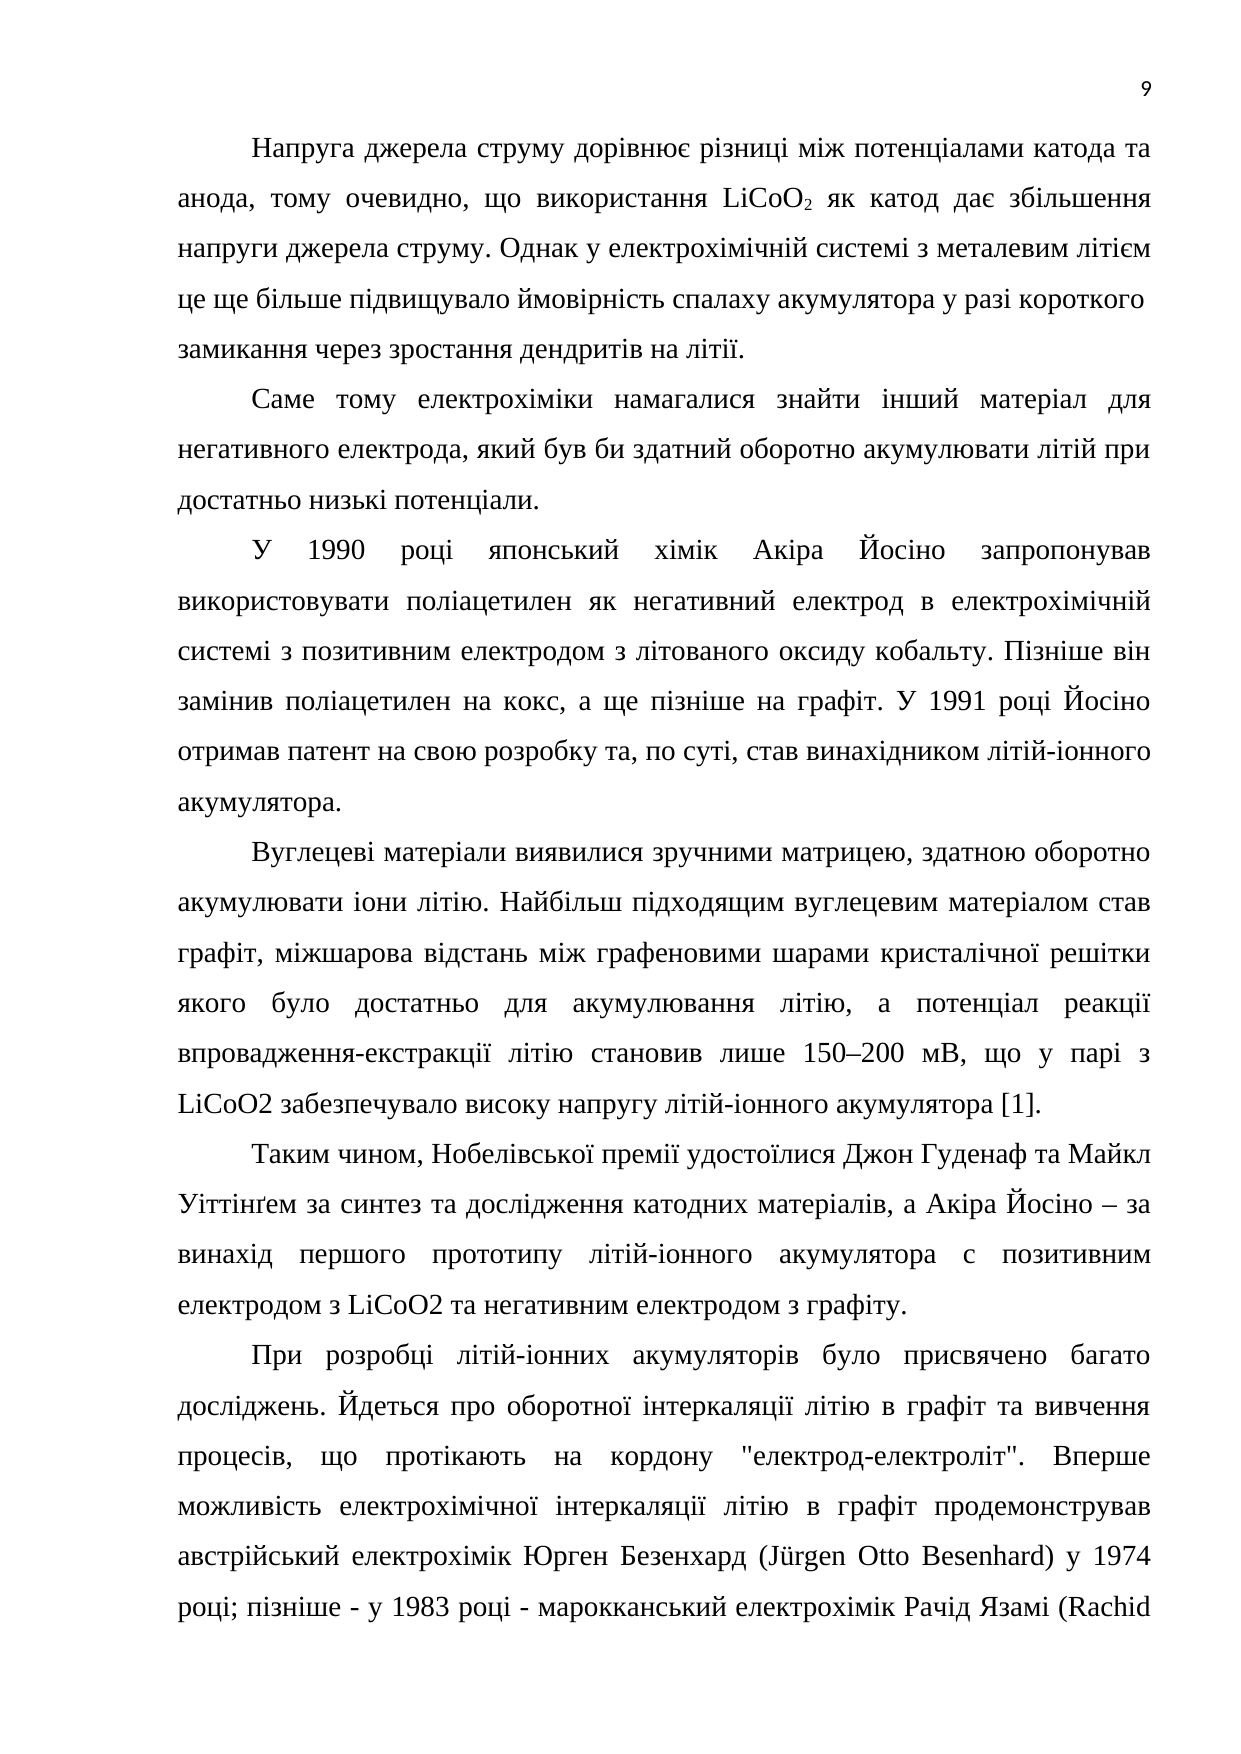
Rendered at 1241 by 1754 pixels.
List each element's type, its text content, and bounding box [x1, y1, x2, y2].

text У 1990 році японський хімік Акіра Йосіно запропонував використовувати поліацетилен як негативний електрод в електрохімічній системі з позитивним електродом з літованого оксиду кобальту. Пізніше він замінив поліацетилен на кокс, а ще пізніше на графіт. У 1991 році Йосіно отримав патент на свою розробку та, по суті, став винахідником літій-іонного акумулятора. [177, 532, 1152, 817]
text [177, 1337, 1152, 1622]
text Таким чином, Нобелівської премії удостоїлися Джон Гуденаф та Майкл Уіттінґем за синтез та дослідження катодних матеріалів, а Акіра Йосіно – за винахід першого прототипу літій-іонного акумулятора c позитивним електродом з LiCoO2 та негативним електродом з графіту. [177, 1136, 1152, 1321]
text замикання через зростання дендритів на літії. [177, 331, 1152, 364]
text Напруга джерела струму дорівнює різниці між потенціалами катода та анода, тому очевидно, що використання LiCoO2 як катод дає збільшення напруги джерела струму. Однак у електрохімічній системі з металевим літієм це ще більше підвищувало ймовірність спалаху акумулятора у разі короткого [177, 130, 1152, 314]
text Саме тому електрохіміки намагалися знайти інший матеріал для негативного електрода, який був би здатний оборотно акумулювати літій при достатньо низькі потенціали. [177, 381, 1152, 516]
text Вуглецеві матеріали виявилися зручними матрицею, здатною оборотно акумулювати іони літію. Найбільш підходящим вуглецевим матеріалом став графіт, міжшарова відстань між графеновими шарами кристалічної решітки якого було достатньо для акумулювання літію, а потенціал реакції впровадження-екстракції літію становив лише 150–200 мВ, що у парі з LiCoO2 забезпечувало високу напругу літій-іонного акумулятора [1]. [177, 834, 1152, 1119]
